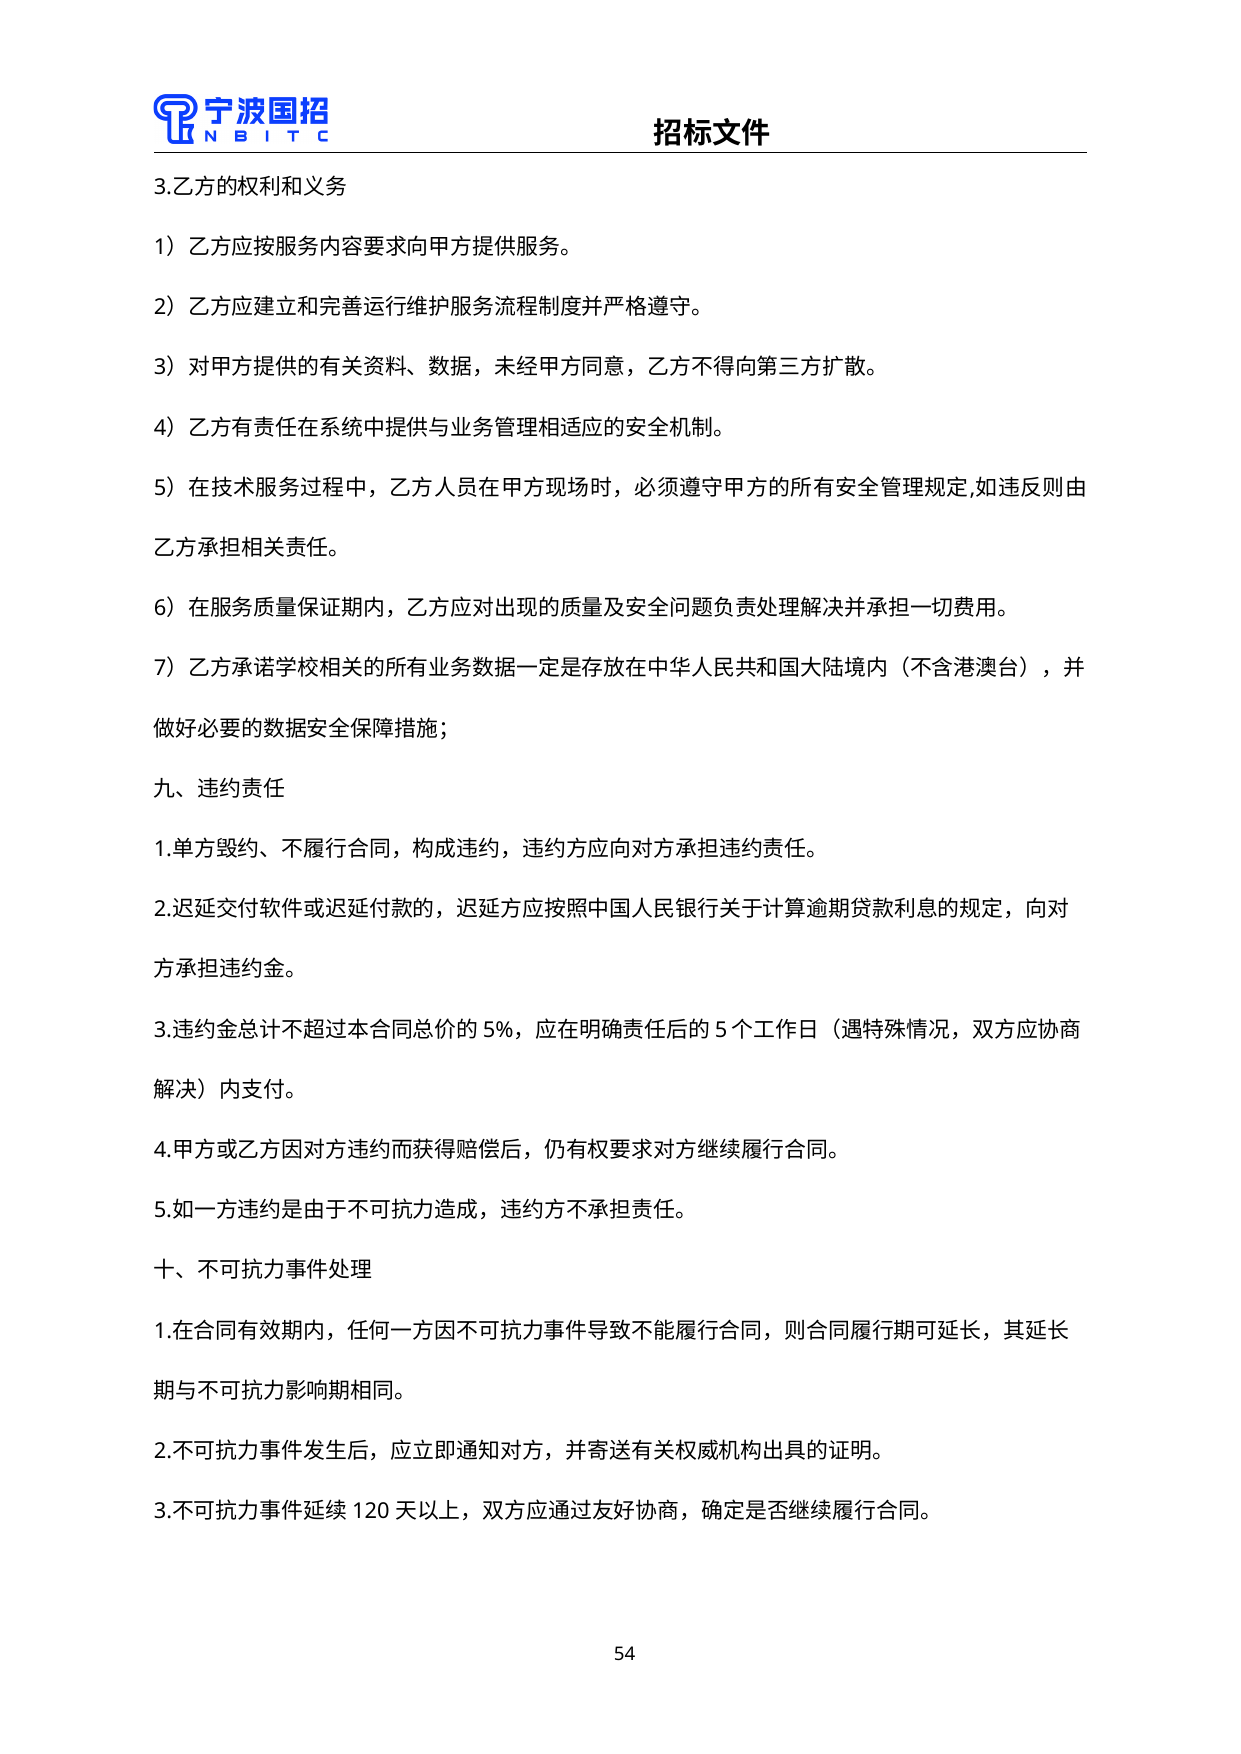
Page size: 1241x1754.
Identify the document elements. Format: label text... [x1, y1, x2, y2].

text 2.迟延交付软件或迟延付款的，迟延方应按照中国人民银行关于计算逾期贷款利息的规定，向对方承担违约金。 [153, 877, 1087, 997]
text 1）乙方应按服务内容要求向甲方提供服务。 [153, 215, 1087, 275]
text 5.如一方违约是由于不可抗力造成，违约方不承担责任。 [153, 1178, 1087, 1238]
text 3.违约金总计不超过本合同总价的5%，应在明确责任后的5个工作日（遇特殊情况，双方应协商解决）内支付。 [153, 997, 1087, 1118]
picture [153, 94, 328, 144]
text 5）在技术服务过程中，乙方人员在甲方现场时，必须遵守甲方的所有安全管理规定,如违反则由乙方承担相关责任。 [153, 456, 1087, 576]
text 3.乙方的权利和义务 [153, 154, 1087, 215]
text 4.甲方或乙方因对方违约而获得赔偿后，仍有权要求对方继续履行合同。 [153, 1118, 1087, 1178]
text 3）对甲方提供的有关资料、数据，未经甲方同意，乙方不得向第三方扩散。 [153, 335, 1087, 395]
text 2.不可抗力事件发生后，应立即通知对方，并寄送有关权威机构出具的证明。 [153, 1419, 1087, 1479]
text 1.单方毁约、不履行合同，构成违约，违约方应向对方承担违约责任。 [153, 817, 1087, 877]
text 6）在服务质量保证期内，乙方应对出现的质量及安全问题负责处理解决并承担一切费用。 [153, 576, 1087, 636]
text 7）乙方承诺学校相关的所有业务数据一定是存放在中华人民共和国大陆境内（不含港澳台），并做好必要的数据安全保障措施； [153, 636, 1087, 757]
text 2）乙方应建立和完善运行维护服务流程制度并严格遵守。 [153, 275, 1087, 335]
text 1.在合同有效期内，任何一方因不可抗力事件导致不能履行合同，则合同履行期可延长，其延长期与不可抗力影响期相同。 [153, 1298, 1087, 1419]
subtitle 九、违约责任 [153, 757, 1087, 817]
text 3.不可抗力事件延续 120 天以上，双方应通过友好协商，确定是否继续履行合同。 [153, 1479, 1087, 1539]
text 4）乙方有责任在系统中提供与业务管理相适应的安全机制。 [153, 395, 1087, 456]
subtitle 十、不可抗力事件处理 [153, 1238, 1087, 1298]
